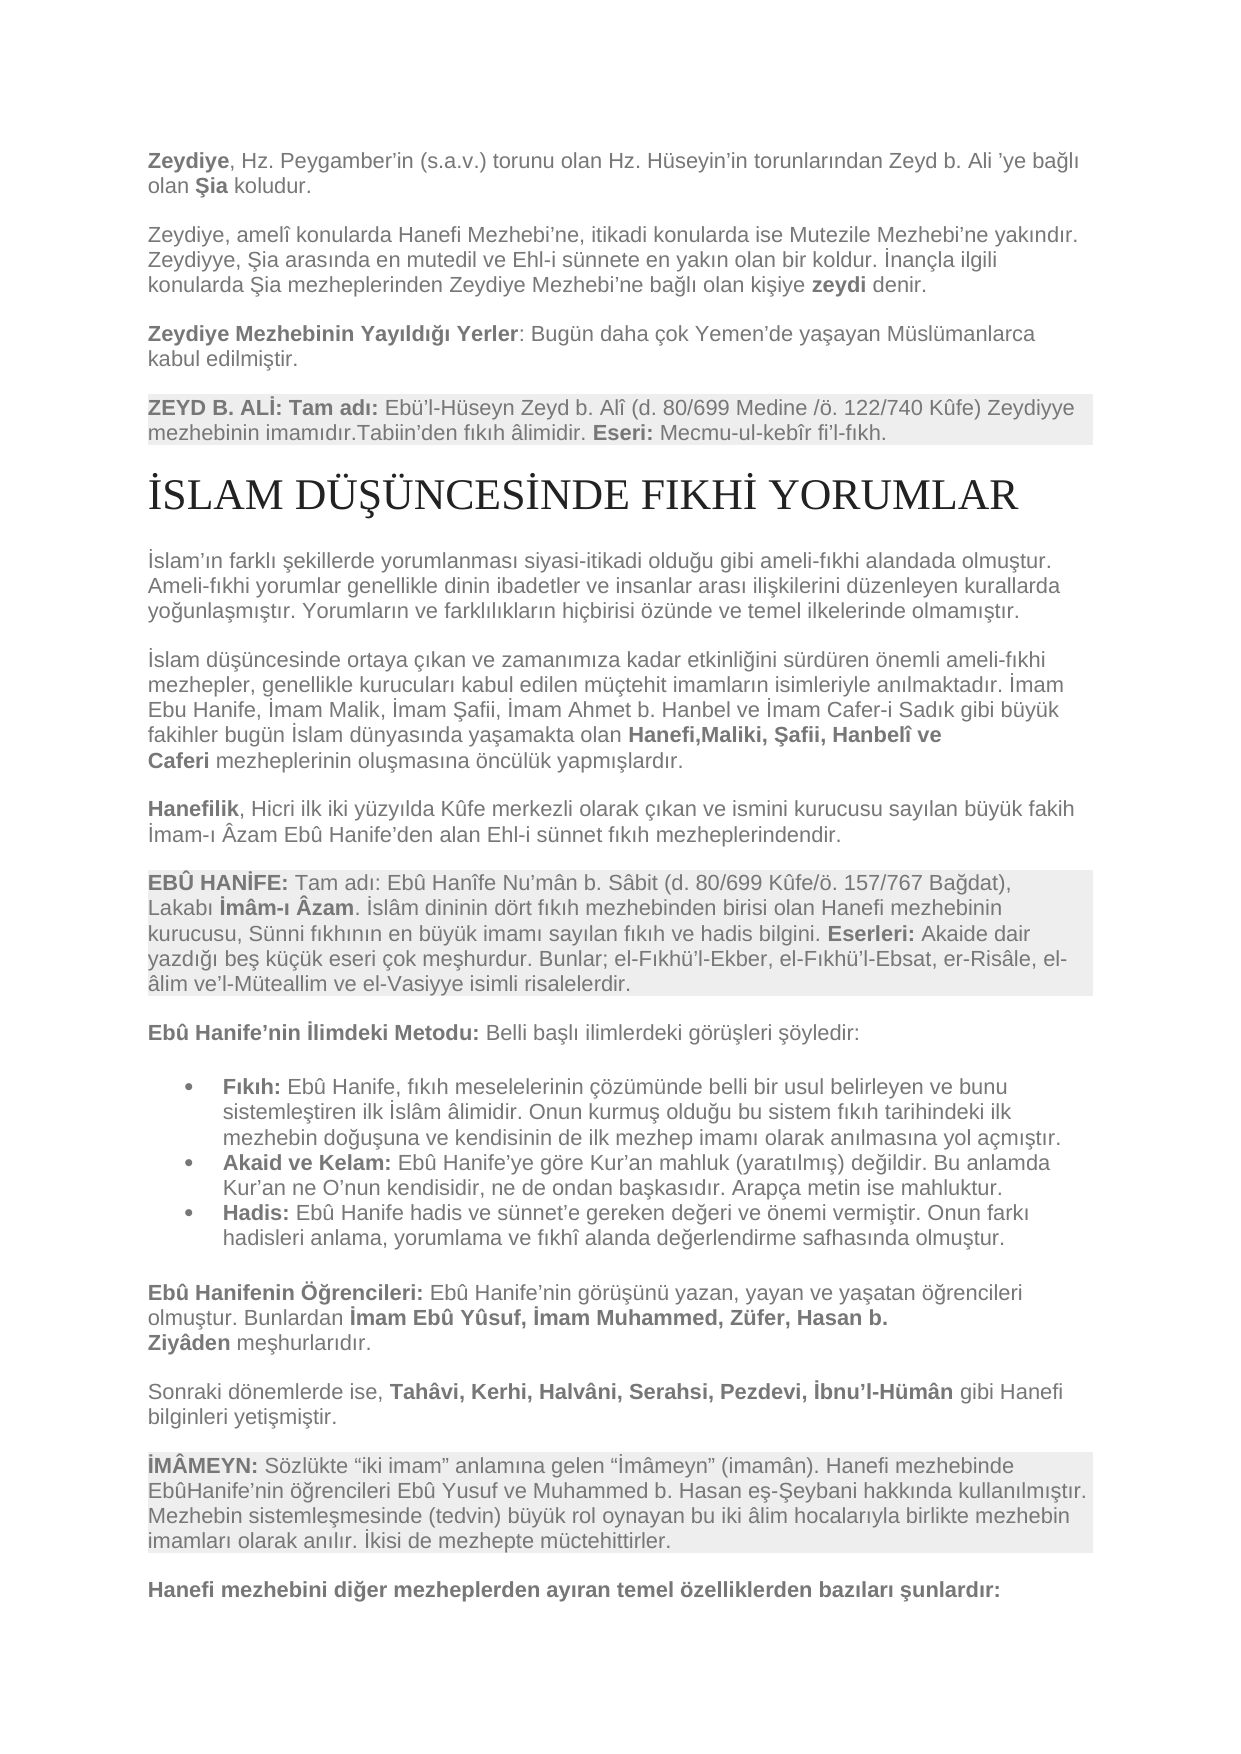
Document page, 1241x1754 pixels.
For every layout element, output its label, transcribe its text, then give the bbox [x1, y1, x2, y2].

list Akaid ve Kelam: Ebû Hanife’ye göre Kur’an mahluk (yaratılmış) değildir. Bu anlamda Kur’an ne O’nun kendisidir, ne de ondan başkasıdır. Arapça metin ise mahluktur. [185, 1149, 1093, 1200]
text ZEYD B. ALİ: Tam adı: Ebü’l-Hüseyn Zeyd b. Alî (d. 80/699 Medine /ö. 122/740 Kûfe) Zeydiyye mezhebinin imamıdır.Tabiin’den fıkıh âlimidir. Eseri: Mecmu-ul-kebîr fi’l-fıkh. [148, 394, 1093, 445]
text Ebû Hanifenin Öğrencileri: Ebû Hanife’nin görüşünü yazan, yayan ve yaşatan öğrencileri olmuştur. Bunlardan İmam Ebû Yûsuf, İmam Muhammed, Züfer, Hasan b. Ziyâden meşhurlarıdır. [148, 1279, 1093, 1355]
list Hadis: Ebû Hanife hadis ve sünnet’e gereken değeri ve önemi vermiştir. Onun farkı hadisleri anlama, yorumlama ve fıkhî alanda değerlendirme safhasında olmuştur. [185, 1200, 1093, 1250]
text Hanefi mezhebini diğer mezheplerden ayıran temel özelliklerden bazıları şunlardır: [148, 1577, 1093, 1602]
text İSLAM DÜŞÜNCESİNDE FIKHİ YORUMLAR [148, 468, 1093, 518]
list Fıkıh: Ebû Hanife, fıkıh meselelerinin çözümünde belli bir usul belirleyen ve bunu sistemleştiren ilk İslâm âlimidir. Onun kurmuş olduğu bu sistem fıkıh tarihindeki ilk mezhebin doğuşuna ve kendisinin de ilk mezhep imamı olarak anılmasına yol açmıştır. [185, 1074, 1093, 1149]
text EBÛ HANİFE: Tam adı: Ebû Hanîfe Nu’mân b. Sâbit (d. 80/699 Kûfe/ö. 157/767 Bağdat), Lakabı İmâm-ı Âzam. İslâm dininin dört fıkıh mezhebinden birisi olan Hanefi mezhebinin kurucusu, Sünni fıkhının en büyük imamı sayılan fıkıh ve hadis bilgini. Eserleri: Akaide dair yazdığı beş küçük eseri çok meşhurdur. Bunlar; el-Fıkhü’l-Ekber, el-Fıkhü’l-Ebsat, er-Risâle, el-âlim ve’l-Müteallim ve el-Vasiyye isimli risalelerdir. [148, 870, 1093, 996]
text Zeydiye Mezhebinin Yayıldığı Yerler: Bugün daha çok Yemen’de yaşayan Müslümanlarca kabul edilmiştir. [148, 321, 1093, 371]
text İslam düşüncesinde ortaya çıkan ve zamanımıza kadar etkinliğini sürdüren önemli ameli-fıkhi mezhepler, genellikle kurucuları kabul edilen müçtehit imamların isimleriyle anılmaktadır. İmam Ebu Hanife, İmam Malik, İmam Şafii, İmam Ahmet b. Hanbel ve İmam Cafer-i Sadık gibi büyük fakihler bugün İslam dünyasında yaşamakta olan Hanefi,Maliki, Şafii, Hanbelî ve Caferi mezheplerinin oluşmasına öncülük yapmışlardır. [148, 647, 1093, 773]
text Hanefilik, Hicri ilk iki yüzyılda Kûfe merkezli olarak çıkan ve ismini kurucusu sayılan büyük fakih İmam-ı Âzam Ebû Hanife’den alan Ehl-i sünnet fıkıh mezheplerindendir. [148, 796, 1093, 847]
text Sonraki dönemlerde ise, Tahâvi, Kerhi, Halvâni, Serahsi, Pezdevi, İbnu’l-Hümân gibi Hanefi bilginleri yetişmiştir. [148, 1379, 1093, 1429]
text Zeydiye, amelî konularda Hanefi Mezhebi’ne, itikadi konularda ise Mutezile Mezhebi’ne yakındır. Zeydiyye, Şia arasında en mutedil ve Ehl-i sünnete en yakın olan bir koldur. İnançla ilgili konularda Şia mezheplerinden Zeydiye Mezhebi’ne bağlı olan kişiye zeydi denir. [148, 221, 1093, 297]
text Ebû Hanife’nin İlimdeki Metodu: Belli başlı ilimlerdeki görüşleri şöyledir: [148, 1019, 1093, 1045]
text İMÂMEYN: Sözlükte “iki imam” anlamına gelen “İmâmeyn” (imamân). Hanefi mezhebinde EbûHanife’nin öğrencileri Ebû Yusuf ve Muhammed b. Hasan eş-Şeybani hakkında kullanılmıştır. Mezhebin sistemleşmesinde (tedvin) büyük rol oynayan bu iki âlim hocalarıyla birlikte mezhebin imamları olarak anılır. İkisi de mezhepte müctehittirler. [148, 1452, 1093, 1553]
text Zeydiye, Hz. Peygamber’in (s.a.v.) torunu olan Hz. Hüseyin’in torunlarından Zeyd b. Ali ’ye bağlı olan Şia koludur. [148, 148, 1093, 198]
text İslam’ın farklı şekillerde yorumlanması siyasi-itikadi olduğu gibi ameli-fıkhi alandada olmuştur. Ameli-fıkhi yorumlar genellikle dinin ibadetler ve insanlar arası ilişkilerini düzenleyen kurallarda yoğunlaşmıştır. Yorumların ve farklılıkların hiçbirisi özünde ve temel ilkelerinde olmamıştır. [148, 548, 1093, 623]
